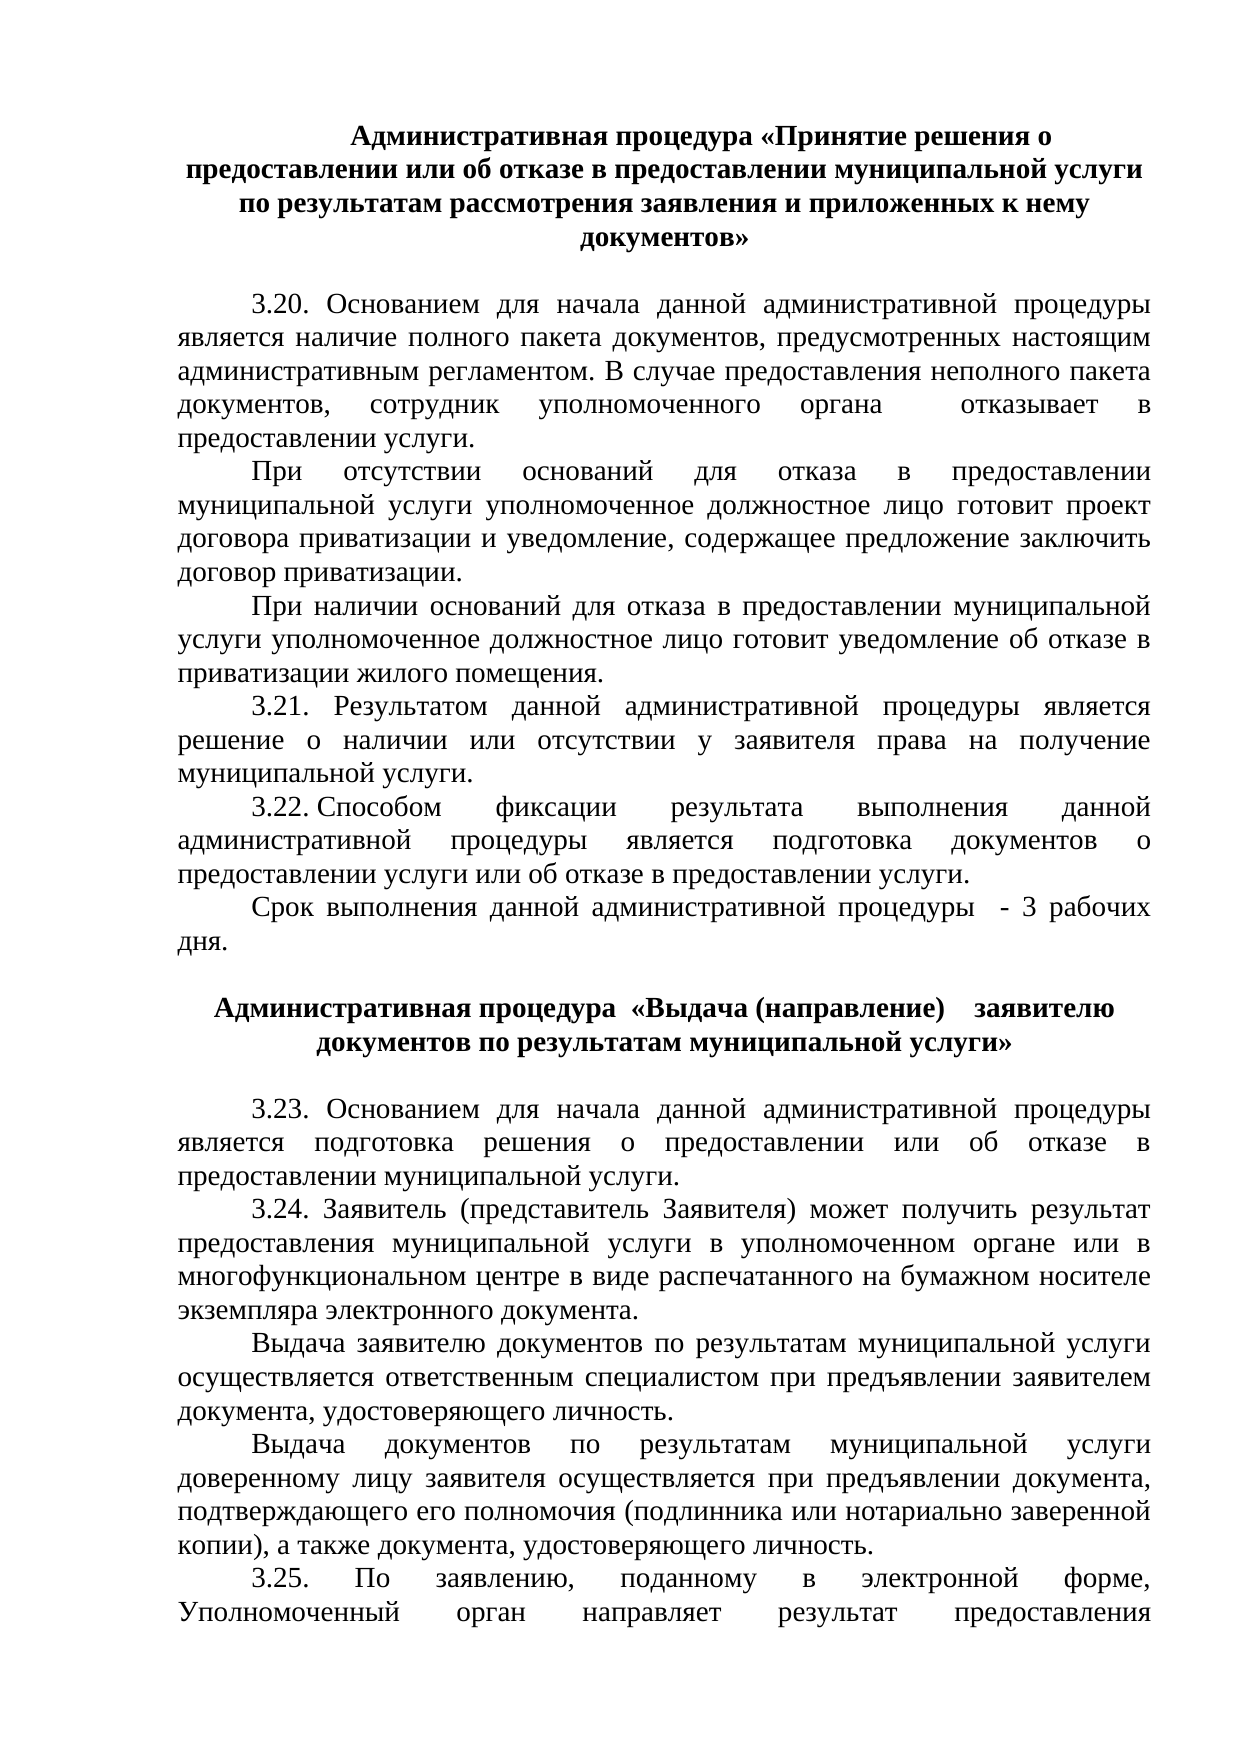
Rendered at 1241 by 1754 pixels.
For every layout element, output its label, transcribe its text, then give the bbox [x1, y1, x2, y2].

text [177, 1560, 1152, 1627]
text Административная процедура «Принятие решения о предоставлении или об отказе в предоставлении муниципальной услуги по результатам рассмотрения заявления и приложенных к нему документов» [177, 118, 1152, 252]
text 3.22. Способом фиксации результата выполнения данной административной процедуры является подготовка документов о предоставлении услуги или об отказе в предоставлении услуги. [177, 789, 1152, 889]
text Выдача заявителю документов по результатам муниципальной услуги осуществляется ответственным специалистом при предъявлении заявителем документа, удостоверяющего личность. [177, 1326, 1152, 1426]
text Выдача документов по результатам муниципальной услуги доверенному лицу заявителя осуществляется при предъявлении документа, подтверждающего его полномочия (подлинника или нотариально заверенной копии), а также документа, удостоверяющего личность. [177, 1426, 1152, 1560]
text Срок выполнения данной административной процедуры - 3 рабочих дня. [177, 889, 1152, 957]
text 3.23. Основанием для начала данной административной процедуры является подготовка решения о предоставлении или об отказе в предоставлении муниципальной услуги. [177, 1091, 1152, 1191]
text При отсутствии оснований для отказа в предоставлении муниципальной услуги уполномоченное должностное лицо готовит проект договора приватизации и уведомление, содержащее предложение заключить договор приватизации. [177, 453, 1152, 588]
text 3.24. Заявитель (представитель Заявителя) может получить результат предоставления муниципальной услуги в уполномоченном органе или в многофункциональном центре в виде распечатанного на бумажном носителе экземпляра электронного документа. [177, 1191, 1152, 1326]
text При наличии оснований для отказа в предоставлении муниципальной услуги уполномоченное должностное лицо готовит уведомление об отказе в приватизации жилого помещения. [177, 588, 1152, 688]
text 3.20. Основанием для начала данной административной процедуры является наличие полного пакета документов, предусмотренных настоящим административным регламентом. В случае предоставления неполного пакета документов, сотрудник уполномоченного органа отказывает в предоставлении услуги. [177, 286, 1152, 453]
text 3.21. Результатом данной административной процедуры является решение о наличии или отсутствии у заявителя права на получение муниципальной услуги. [177, 688, 1152, 789]
text Административная процедура «Выдача (направление) заявителю документов по результатам муниципальной услуги» [177, 990, 1152, 1057]
